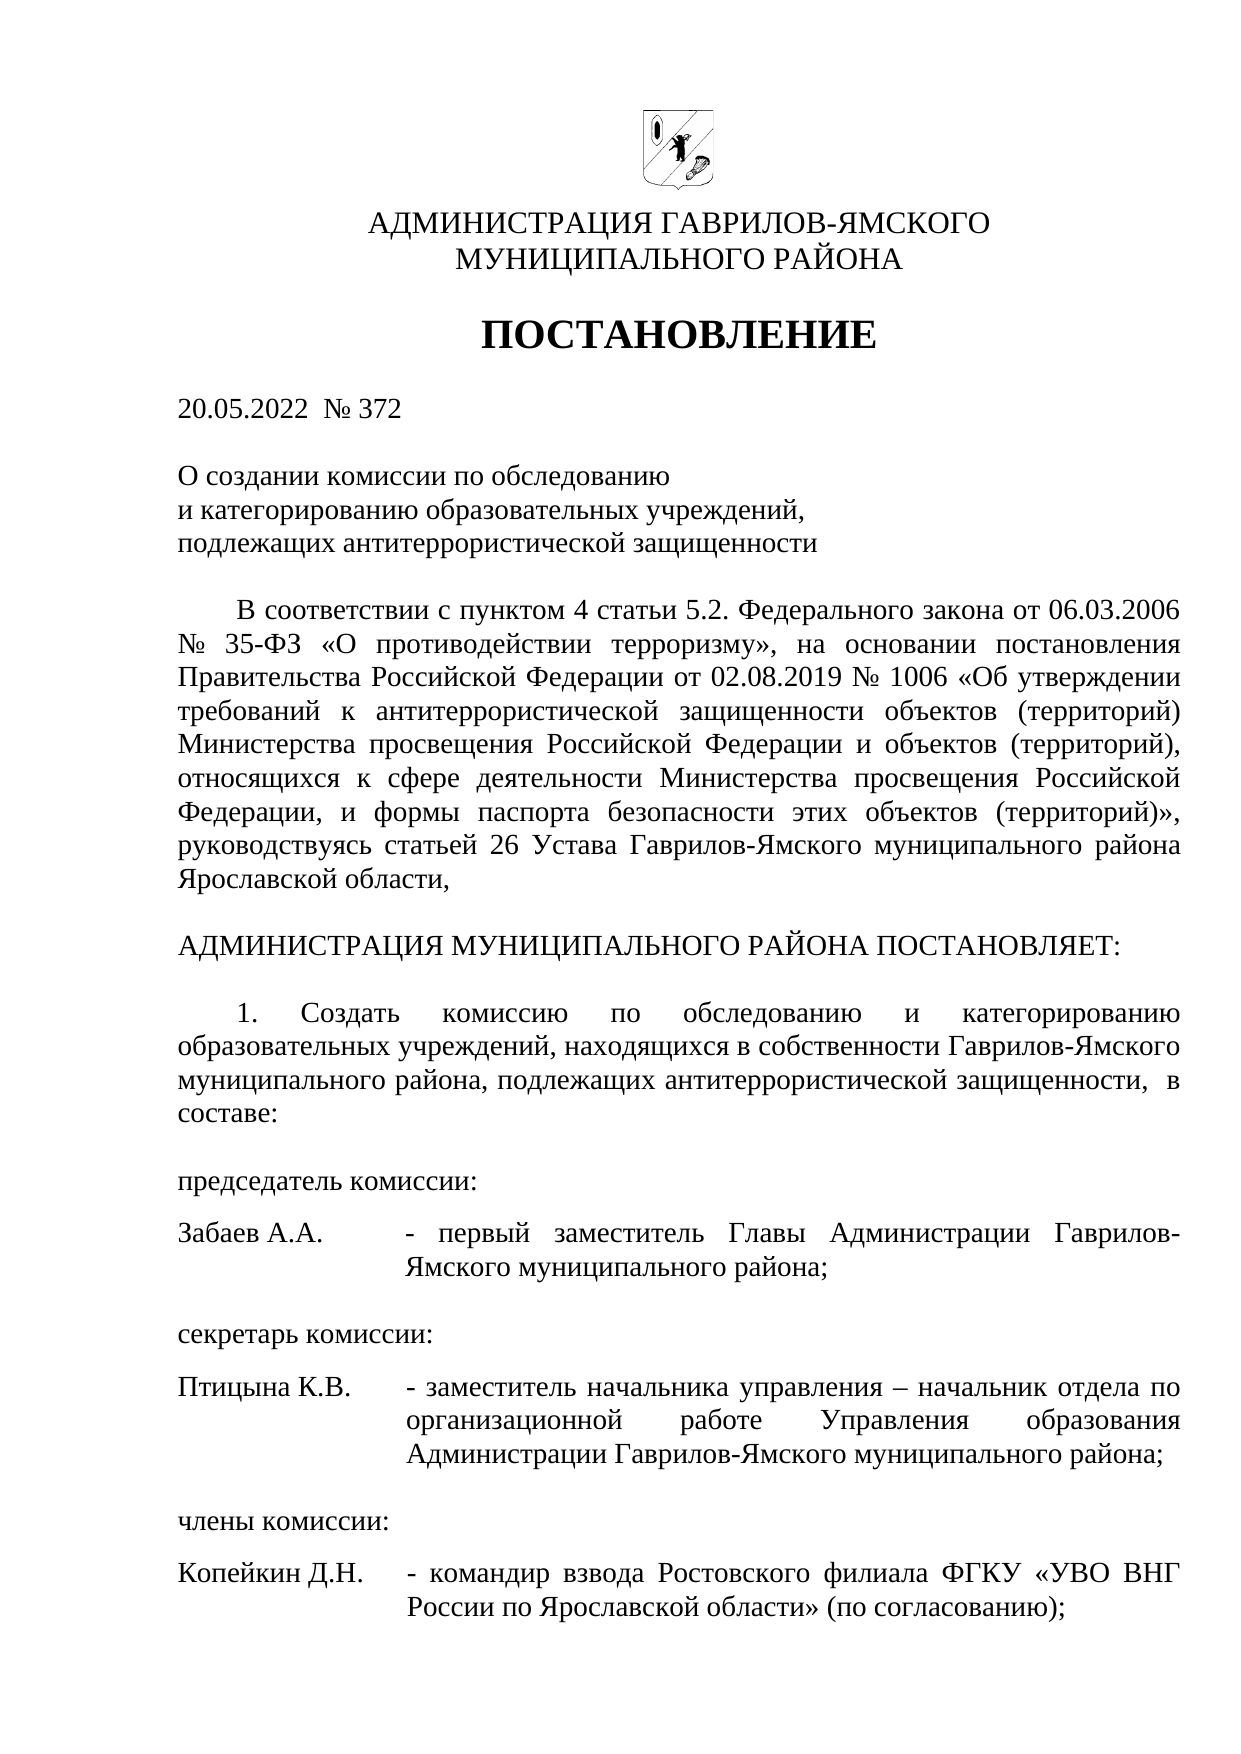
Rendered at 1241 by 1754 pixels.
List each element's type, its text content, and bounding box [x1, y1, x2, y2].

table_header Птицына К.В. [166, 1369, 394, 1469]
table_header - командир взвода Ростовского филиала ФГКУ «УВО ВНГ России по Ярославской области» (по согласованию); [395, 1556, 1192, 1623]
text О создании комиссии по обследованию [177, 458, 1181, 492]
table_header Копейкин Д.Н. [166, 1556, 395, 1623]
text члены комиссии: [177, 1503, 1181, 1536]
table_header Забаев А.А. [166, 1215, 393, 1282]
text АДМИНИСТРАЦИЯ МУНИЦИПАЛЬНОГО РАЙОНА ПОСТАНОВЛЯЕТ: [177, 928, 1122, 961]
text ПОСТАНОВЛЕНИЕ [177, 310, 1181, 358]
text В соответствии с пунктом 4 статьи 5.2. Федерального закона от 06.03.2006 № 35-ФЗ «О противодействии терроризму», на основании постановления Правительства Российской Федерации от 02.08.2019 № 1006 «Об утверждении требований к антитеррористической защищенности объектов (территорий) Министерства просвещения Российской Федерации и объектов (территорий), относящихся к сфере деятельности Министерства просвещения Российской Федерации, и формы паспорта безопасности этих объектов (территорий)», руководствуясь статьей 26 Устава Гаврилов-Ямского муниципального района Ярославской области, [177, 592, 1181, 894]
text АДМИНИСТРАЦИЯ ГАВРИЛОВ-ЯМСКОГО [177, 204, 1181, 240]
text председатель комиссии: [177, 1163, 1181, 1196]
picture [643, 110, 714, 190]
text и категорированию образовательных учреждений, [177, 492, 1181, 525]
table_header - первый заместитель Главы Администрации Гаврилов-Ямского муниципального района; [394, 1215, 1192, 1282]
text подлежащих антитеррористической защищенности [177, 525, 1181, 559]
text МУНИЦИПАЛЬНОГО РАЙОНА [177, 240, 1181, 276]
table_header - заместитель начальника управления – начальник отдела по организационной работе Управления образования Администрации Гаврилов-Ямского муниципального района; [395, 1369, 1192, 1469]
text 20.05.2022 № 372 [177, 391, 1122, 425]
text 1. Создать комиссию по обследованию и категорированию образовательных учреждений, находящихся в собственности Гаврилов-Ямского муниципального района, подлежащих антитеррористической защищенности, в составе: [177, 995, 1181, 1129]
text секретарь комиссии: [177, 1316, 1181, 1349]
